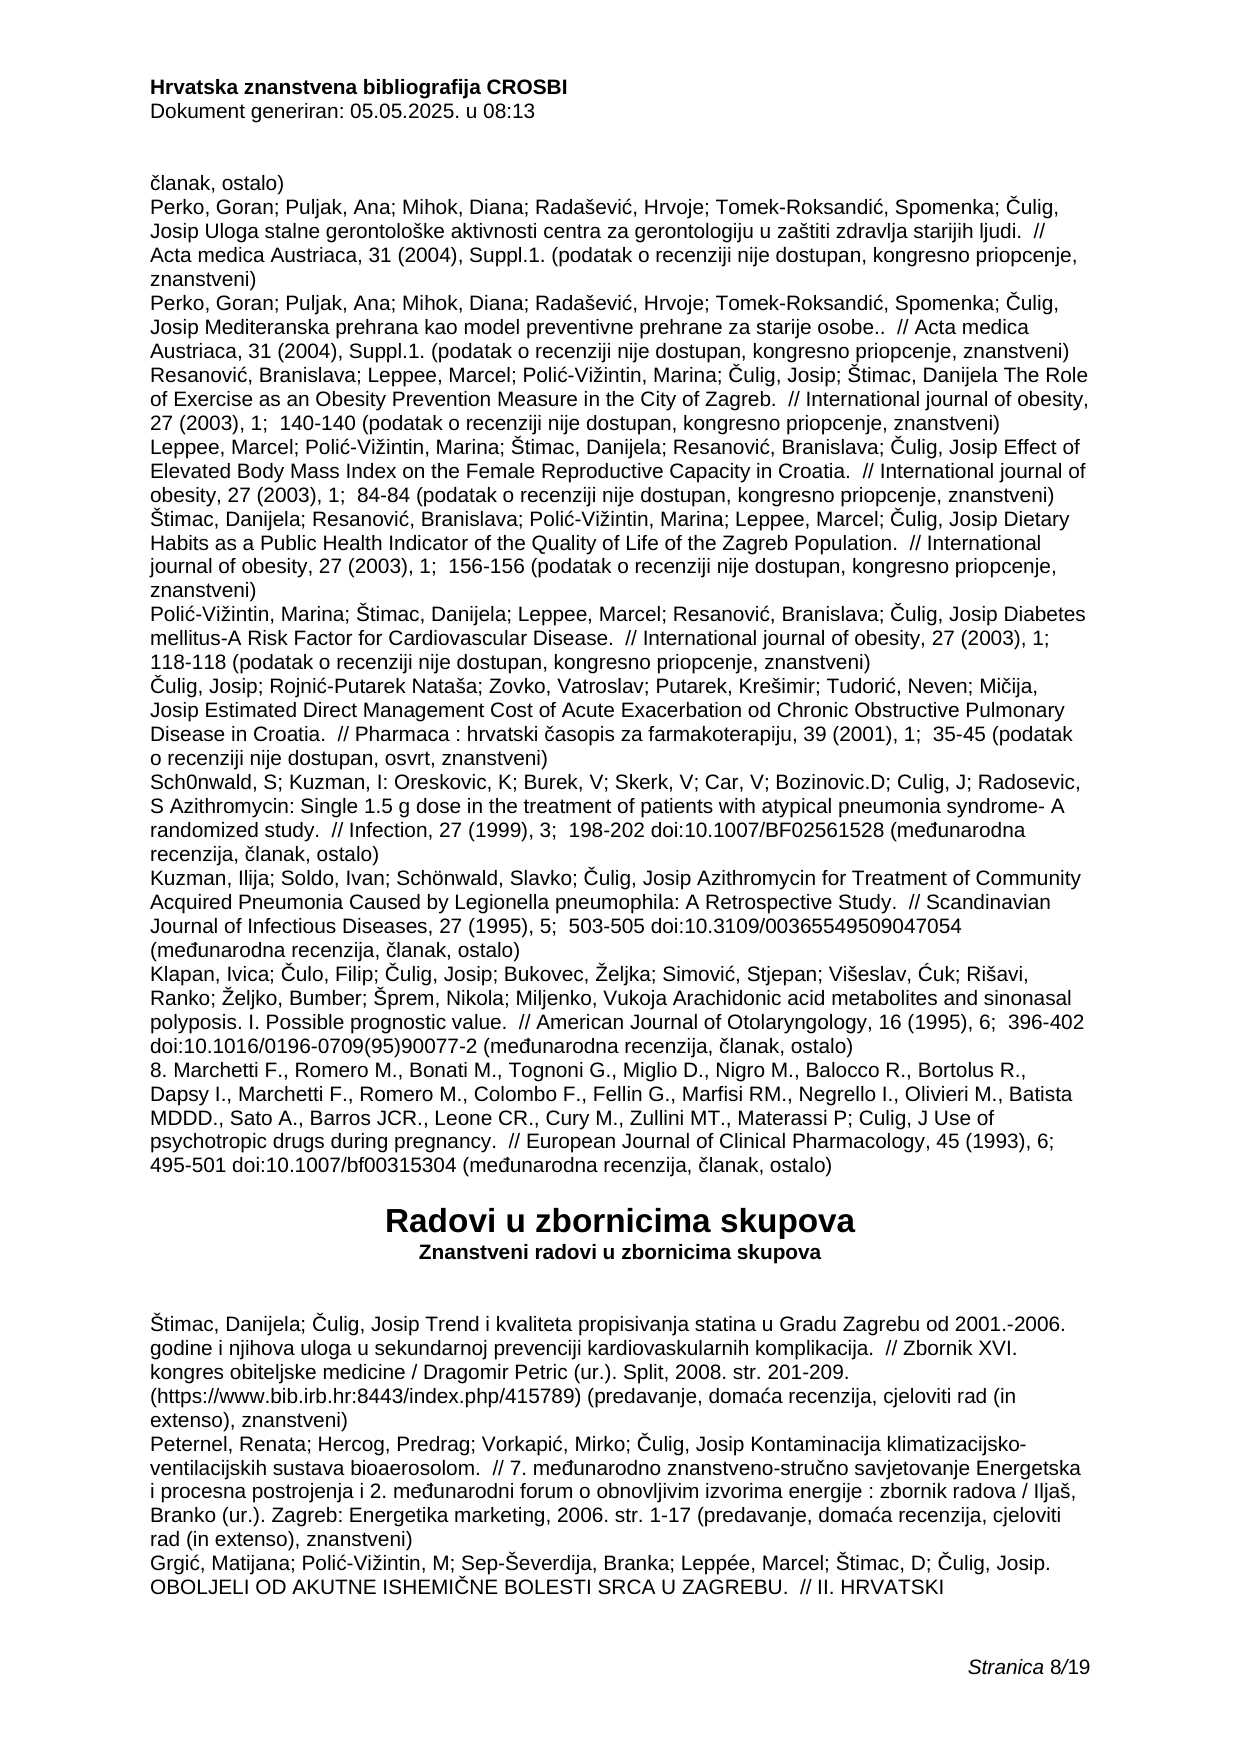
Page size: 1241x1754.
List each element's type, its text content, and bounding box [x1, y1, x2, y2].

text Štimac, Danijela; Čulig, Josip [150, 1312, 1090, 1431]
text 8. Marchetti F., Romero M., Bonati M., Tognoni G., Miglio D., Nigro M., Balocco R., Bortolus R., Dapsy I., Marchetti F., Romero M., Colombo F., Fellin G., Marfisi RM., Negrello I., Olivieri M., Batista MDDD., Sato A., Barros JCR., Leone CR., Cury M., Zullini MT., Materassi P; Culig, J [150, 1057, 1090, 1177]
text Peternel, Renata; Hercog, Predrag; Vorkapić, Mirko; Čulig, Josip [150, 1431, 1090, 1551]
text Perko, Goran; Puljak, Ana; Mihok, Diana; Radašević, Hrvoje; Tomek-Roksandić, Spomenka; Čulig, Josip [150, 291, 1090, 363]
text Kuzman, Ilija; Soldo, Ivan; Schönwald, Slavko; Čulig, Josip [150, 866, 1090, 962]
text Resanović, Branislava; Leppee, Marcel; Polić-Vižintin, Marina; Čulig, Josip; Štimac, Danijela [150, 363, 1090, 434]
text Sch0nwald, S; Kuzman, I: Oreskovic, K; Burek, V; Skerk, V; Car, V; Bozinovic.D; Culig, J; Radosevic, S [150, 770, 1090, 866]
text Leppee, Marcel; Polić-Vižintin, Marina; Štimac, Danijela; Resanović, Branislava; Čulig, Josip [150, 434, 1090, 506]
text Štimac, Danijela; Resanović, Branislava; Polić-Vižintin, Marina; Leppee, Marcel; Čulig, Josip [150, 506, 1090, 602]
text Perko, Goran; Puljak, Ana; Mihok, Diana; Radašević, Hrvoje; Tomek-Roksandić, Spomenka; Čulig, Josip [150, 195, 1090, 291]
text Klapan, Ivica; Čulo, Filip; Čulig, Josip; Bukovec, Željka; Simović, Stjepan; Višeslav, Ćuk; Rišavi, Ranko; Željko, Bumber; Šprem, Nikola; Miljenko, Vukoja [150, 962, 1090, 1057]
text Čulig, Josip; Rojnić-Putarek Nataša; Zovko, Vatroslav; Putarek, Krešimir; Tudorić, Neven; Mičija, Josip [150, 674, 1090, 770]
subtitle Radovi u zbornicima skupova [150, 1201, 1090, 1240]
subtitle Znanstveni radovi u zbornicima skupova [150, 1240, 1090, 1264]
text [150, 171, 1090, 195]
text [150, 1551, 1090, 1599]
text Polić-Vižintin, Marina; Štimac, Danijela; Leppee, Marcel; Resanović, Branislava; Čulig, Josip [150, 602, 1090, 674]
